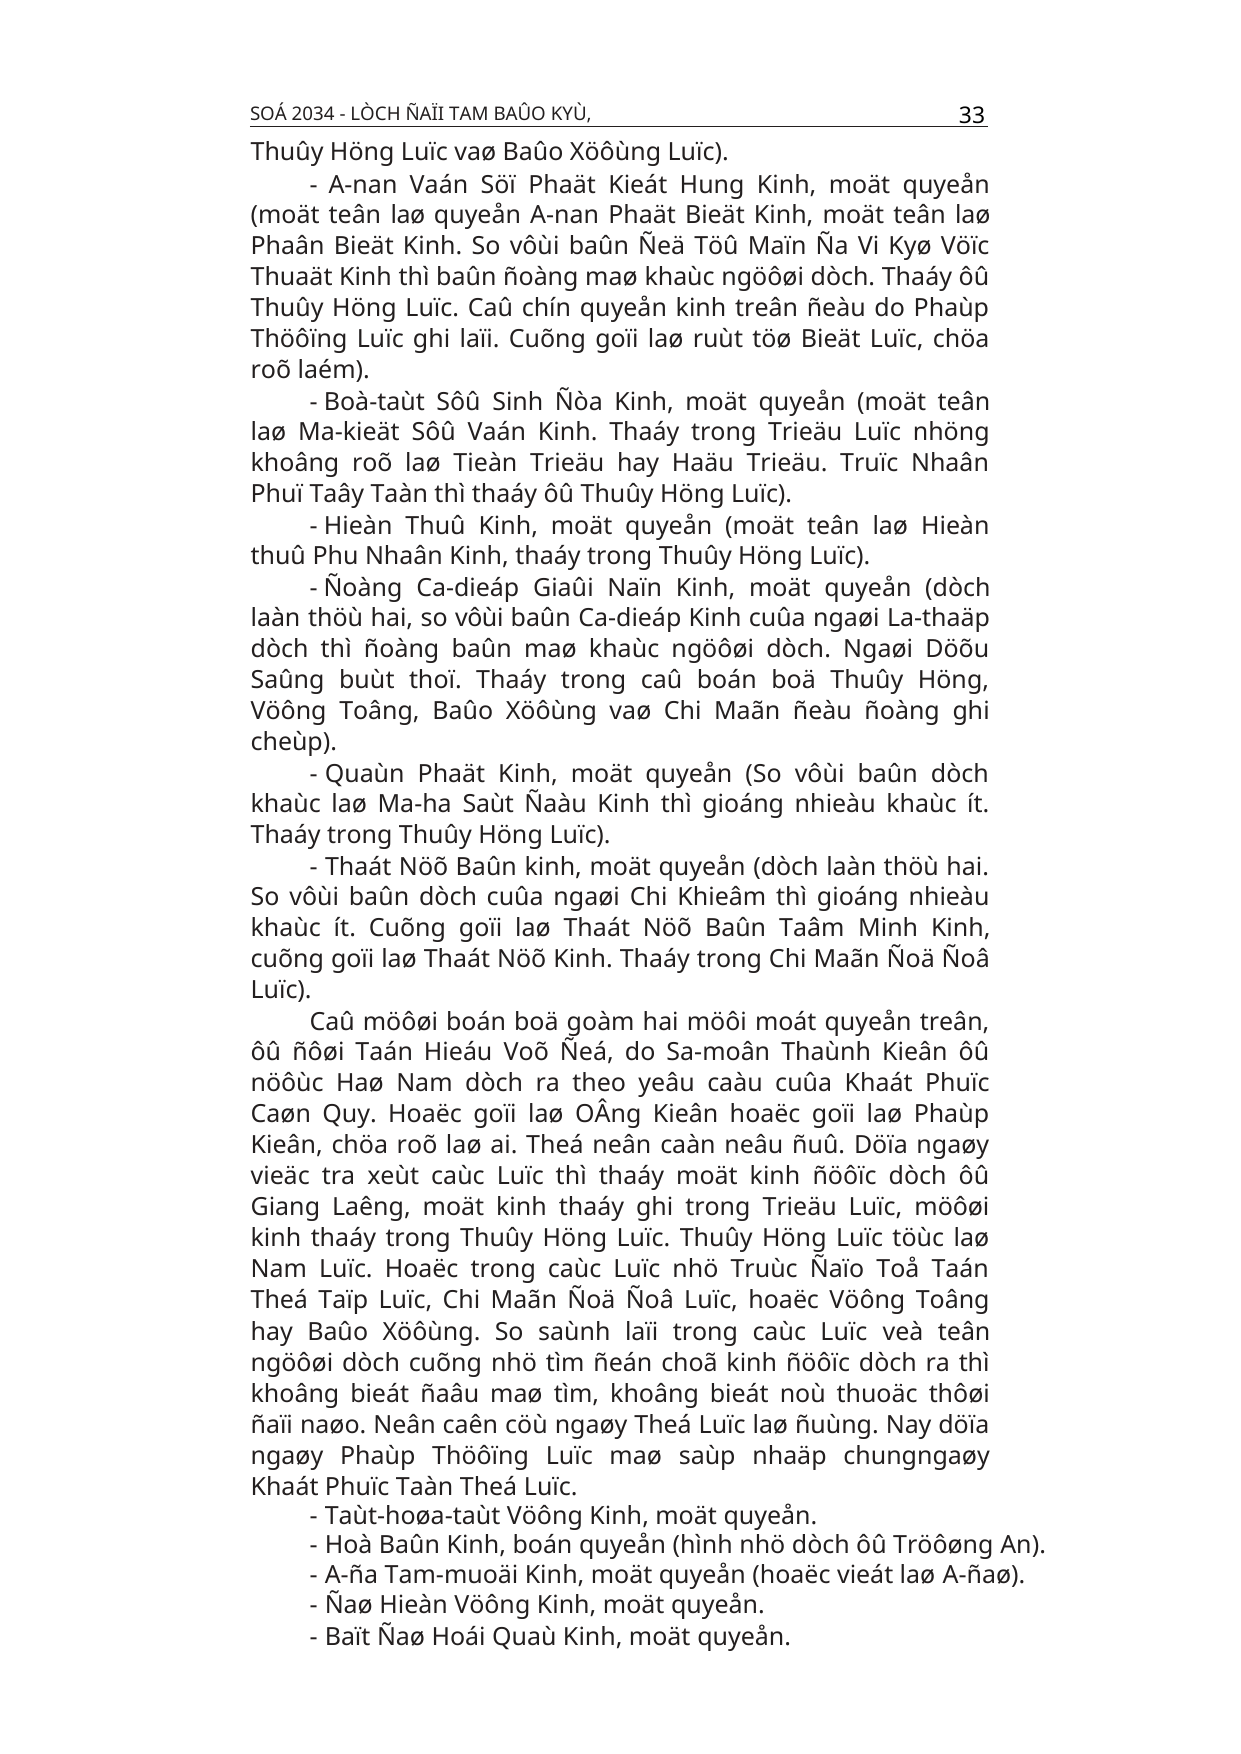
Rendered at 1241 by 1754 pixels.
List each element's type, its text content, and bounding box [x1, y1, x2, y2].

list Hoà Baûn Kinh, boán quyeån (hình nhö dòch ôû Tröôøng An). [309, 1530, 1092, 1559]
list Taùt-hoøa-taùt Vöông Kinh, moät quyeån. [309, 1502, 1092, 1530]
list Quaùn Phaät Kinh, moät quyeån (So vôùi baûn dòch khaùc laø Ma-ha Saùt Ñaàu Kinh thì gioáng nhieàu khaùc ít. Thaáy trong Thuûy Höng Luïc). [250, 758, 990, 851]
list Ñoàng Ca-dieáp Giaûi Naïn Kinh, moät quyeån (dòch laàn thöù hai, so vôùi baûn Ca-dieáp Kinh cuûa ngaøi La-thaäp dòch thì ñoàng baûn maø khaùc ngöôøi dòch. Ngaøi Döõu Saûng buùt thoï. Thaáy trong caû boán boä Thuûy Höng, Vöông Toâng, Baûo Xöôùng vaø Chi Maãn ñeàu ñoàng ghi cheùp). [250, 572, 990, 758]
list Hieàn Thuû Kinh, moät quyeån (moät teân laø Hieàn thuû Phu Nhaân Kinh, thaáy trong Thuûy Höng Luïc). [250, 510, 990, 572]
list Boà-taùt Sôû Sinh Ñòa Kinh, moät quyeån (moät teân laø Ma-kieät Sôû Vaán Kinh. Thaáy trong Trieäu Luïc nhöng khoâng roõ laø Tieàn Trieäu hay Haäu Trieäu. Truïc Nhaân Phuï Taây Taàn thì thaáy ôû Thuûy Höng Luïc). [250, 386, 990, 510]
list A-ña Tam-muoäi Kinh, moät quyeån (hoaëc vieát laø A-ñaø). [309, 1559, 1092, 1589]
list Thaát Nöõ Baûn kinh, moät quyeån (dòch laàn thöù hai. So vôùi baûn dòch cuûa ngaøi Chi Khieâm thì gioáng nhieàu khaùc ít. Cuõng goïi laø Thaát Nöõ Baûn Taâm Minh Kinh, cuõng goïi laø Thaát Nöõ Kinh. Thaáy trong Chi Maãn Ñoä Ñoâ Luïc). [250, 851, 990, 1006]
list A-nan Vaán Söï Phaät Kieát Hung Kinh, moät quyeån (moät teân laø quyeån A-nan Phaät Bieät Kinh, moät teân laø Phaân Bieät Kinh. So vôùi baûn Ñeä Töû Maïn Ña Vi Kyø Vöïc Thuaät Kinh thì baûn ñoàng maø khaùc ngöôøi dòch. Thaáy ôû Thuûy Höng Luïc. Caû chín quyeån kinh treân ñeàu do Phaùp Thöôïng Luïc ghi laïi. Cuõng goïi laø ruùt töø Bieät Luïc, chöa roõ laém). [250, 168, 990, 386]
text Caû möôøi boán boä goàm hai möôi moát quyeån treân, ôû ñôøi Taán Hieáu Voõ Ñeá, do Sa-moân Thaùnh Kieân ôû nöôùc Haø Nam dòch ra theo yeâu caàu cuûa Khaát Phuïc Caøn Quy. Hoaëc goïi laø OÂng Kieân hoaëc goïi laø Phaùp Kieân, chöa roõ laø ai. Theá neân caàn neâu ñuû. Döïa ngaøy vieäc tra xeùt caùc Luïc thì thaáy moät kinh ñöôïc dòch ôû Giang Laêng, moät kinh thaáy ghi trong Trieäu Luïc, möôøi kinh thaáy trong Thuûy Höng Luïc. Thuûy Höng Luïc töùc laø Nam Luïc. Hoaëc trong caùc Luïc nhö Truùc Ñaïo Toå Taán Theá Taïp Luïc, Chi Maãn Ñoä Ñoâ Luïc, hoaëc Vöông Toâng hay Baûo Xöôùng. So saùnh laïi trong caùc Luïc veà teân ngöôøi dòch cuõng nhö tìm ñeán choã kinh ñöôïc dòch ra thì khoâng bieát ñaâu maø tìm, khoâng bieát noù thuoäc thôøi ñaïi naøo. Neân caên cöù ngaøy Theá Luïc laø ñuùng. Nay döïa ngaøy Phaùp Thöôïng Luïc maø saùp nhaäp chungngaøy Khaát Phuïc Taàn Theá Luïc. [250, 1006, 990, 1502]
list Baït Ñaø Hoái Quaù Kinh, moät quyeån. [309, 1620, 1092, 1652]
list Ñaø Hieàn Vöông Kinh, moät quyeån. [309, 1589, 1092, 1620]
text Thuûy Höng Luïc vaø Baûo Xöôùng Luïc). [250, 134, 1092, 167]
